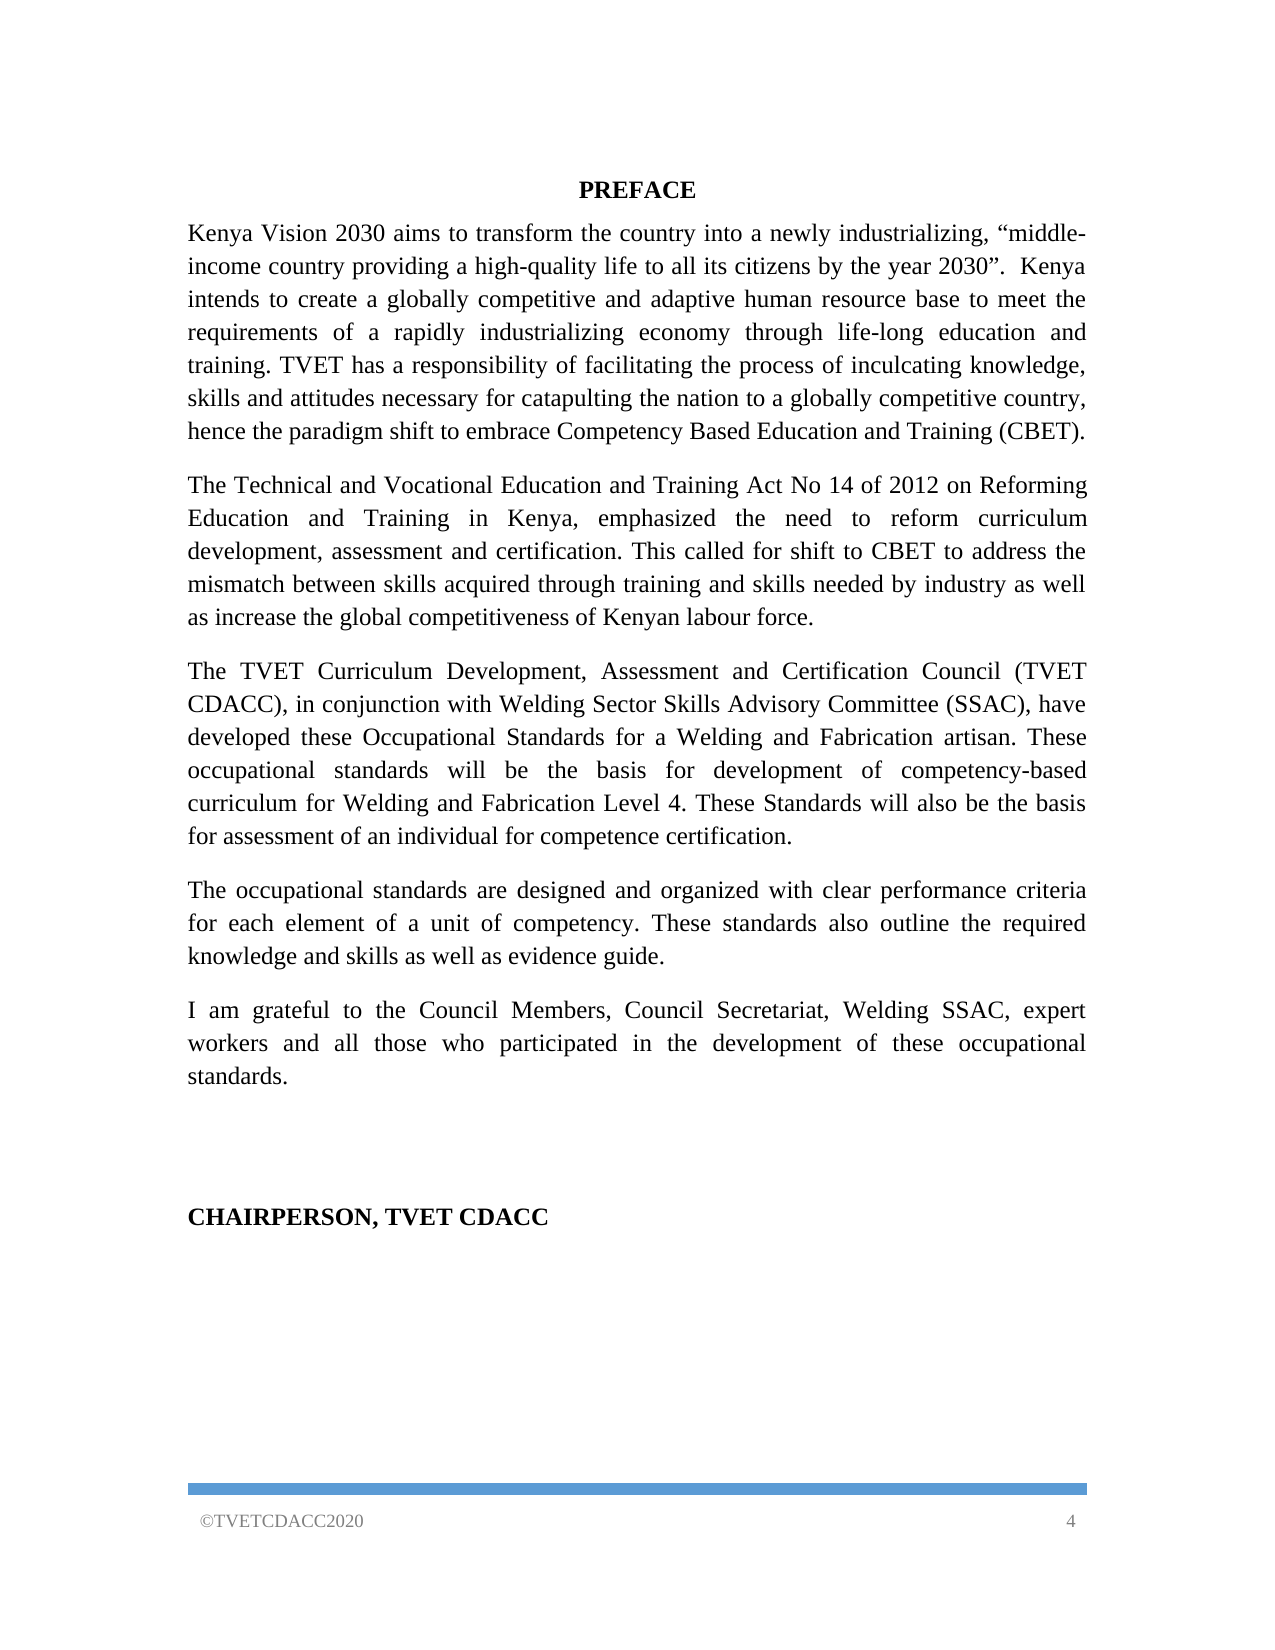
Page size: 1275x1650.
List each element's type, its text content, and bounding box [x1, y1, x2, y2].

text The Technical and Vocational Education and Training Act No 14 of 2012 on Reforming Education and Training in Kenya, emphasized the need to reform curriculum development, assessment and certification. This called for shift to CBET to address the mismatch between skills acquired through training and skills needed by industry as well as increase the global competitiveness of Kenyan labour force. [187, 470, 1087, 631]
text Kenya Vision 2030 aims to transform the country into a newly industrializing, “middle-income country providing a high-quality life to all its citizens by the year 2030”. Kenya intends to create a globally competitive and adaptive human resource base to meet the requirements of a rapidly industrializing economy through life-long education and training. TVET has a responsibility of facilitating the process of inculcating knowledge, skills and attitudes necessary for catapulting the nation to a globally competitive country, hence the paradigm shift to embrace Competency Based Education and Training (CBET). [187, 218, 1087, 445]
subtitle PREFACE [187, 175, 1087, 204]
text CHAIRPERSON, TVET CDACC [187, 1202, 1087, 1230]
text The occupational standards are designed and organized with clear performance criteria for each element of a unit of competency. These standards also outline the required knowledge and skills as well as evidence guide. [187, 875, 1087, 970]
text The TVET Curriculum Development, Assessment and Certification Council (TVET CDACC), in conjunction with Welding Sector Skills Advisory Committee (SSAC), have developed these Occupational Standards for a Welding and Fabrication artisan. These occupational standards will be the basis for development of competency-based curriculum for Welding and Fabrication Level 4. These Standards will also be the basis for assessment of an individual for competence certification. [187, 656, 1087, 850]
text I am grateful to the Council Members, Council Secretariat, Welding SSAC, expert workers and all those who participated in the development of these occupational standards. [187, 995, 1087, 1090]
